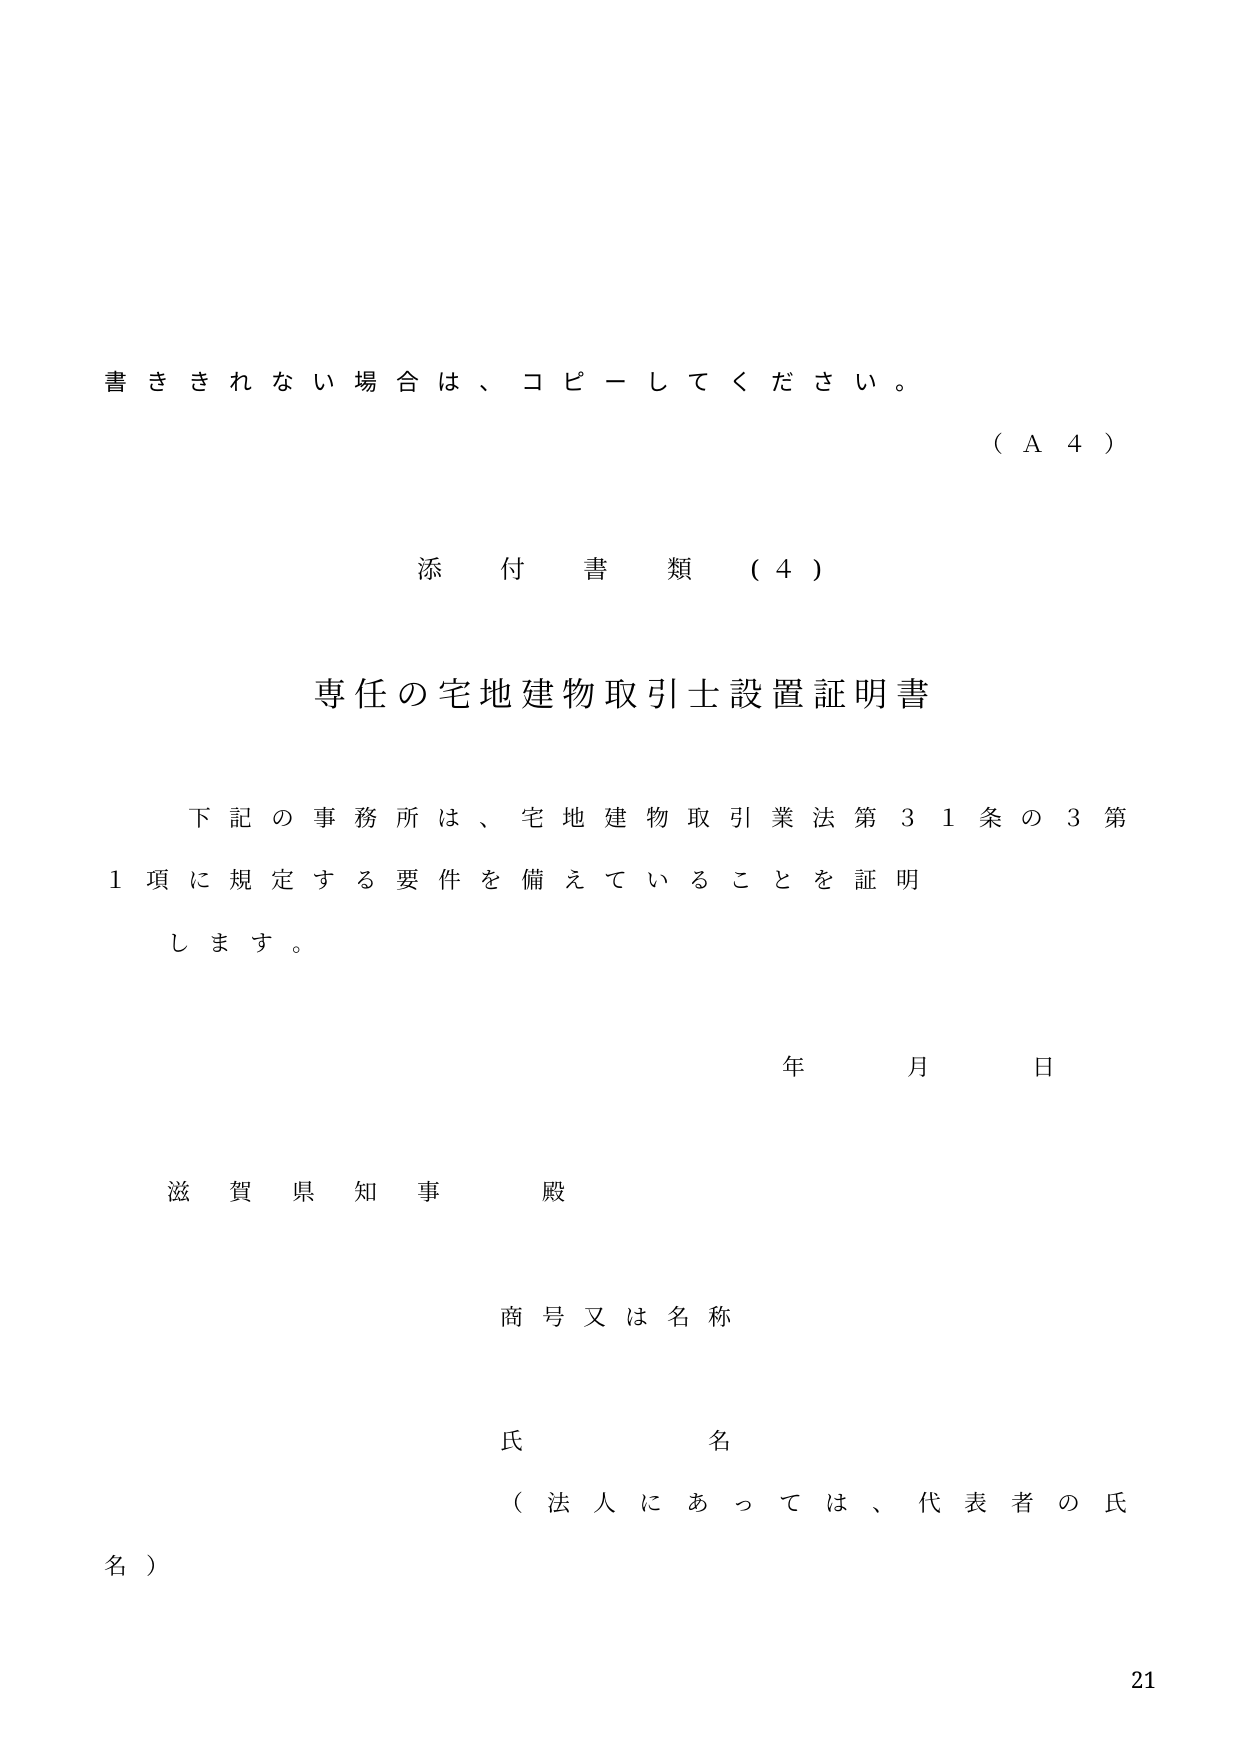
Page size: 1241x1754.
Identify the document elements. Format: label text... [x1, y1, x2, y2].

text 氏 名 [104, 1408, 1146, 1471]
text （法人にあっては、代表者の氏名） [104, 1471, 1146, 1595]
text 商号又は名称 [104, 1284, 1146, 1346]
text （Ａ４） [104, 412, 1146, 474]
text 下記の事務所は、宅地建物取引業法第３１条の３第１項に規定する要件を備えていることを証明 [104, 786, 1146, 910]
text 年 月 日 [104, 1035, 1074, 1097]
text します。 [104, 910, 1146, 972]
text 書ききれない場合は、コピーしてください。 [104, 349, 1146, 412]
text 滋 賀 県 知 事 殿 [104, 1159, 1146, 1222]
text 添 付 書 類 (４) [104, 536, 1146, 599]
text 専任の宅地建物取引士設置証明書 [104, 661, 1146, 723]
